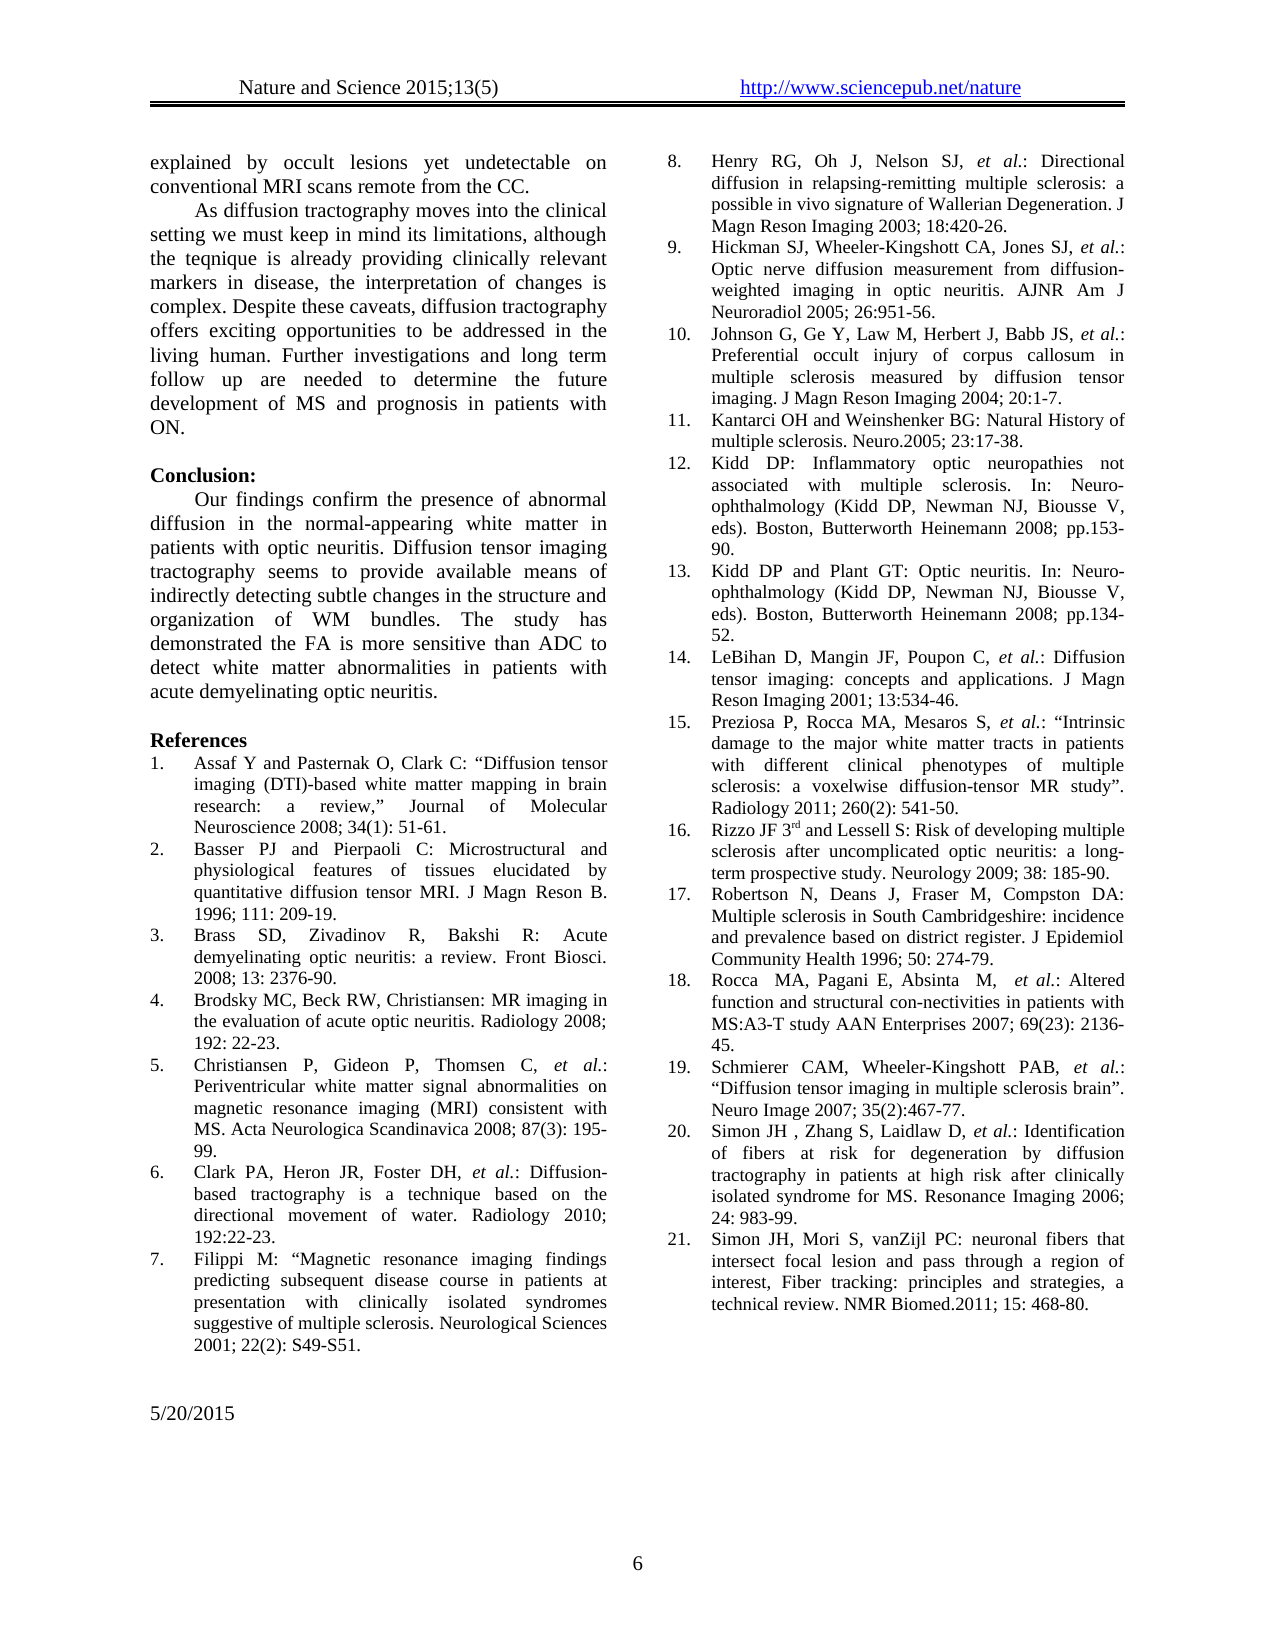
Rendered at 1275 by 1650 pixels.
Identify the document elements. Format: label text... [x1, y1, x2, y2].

text As diffusion tractography moves into the clinical setting we must keep in mind its limitations, although the teqnique is already providing clinically relevant markers in disease, the interpretation of changes is complex. Despite these caveats, diffusion tractography offers exciting opportunities to be addressed in the living human. Further investigations and long term follow up are needed to determine the future development of MS and prognosis in patients with ON. [150, 198, 607, 439]
list Hickman SJ, Wheeler-Kingshott CA, Jones SJ, et al.: Optic nerve diffusion measurement from diffusion-weighted imaging in optic neuritis. AJNR Am J Neuroradiol 2005; 26:951-56. [667, 236, 1125, 322]
text References [150, 727, 607, 752]
list Rizzo JF 3rd and Lessell S: Risk of developing multiple sclerosis after uncomplicated optic neuritis: a long-term prospective study. Neurology 2009; 38: 185-90. [667, 818, 1125, 883]
text 5/20/2015 [150, 1401, 1125, 1425]
list Kantarci OH and Weinshenker BG: Natural History of multiple sclerosis. Neuro.2005; 23:17-38. [667, 409, 1125, 452]
list Simon JH , Zhang S, Laidlaw D, et al.: Identification of fibers at risk for degeneration by diffusion tractography in patients at high risk after clinically isolated syndrome for MS. Resonance Imaging 2006; 24: 983-99. [667, 1120, 1125, 1228]
list Johnson G, Ge Y, Law M, Herbert J, Babb JS, et al.: Preferential occult injury of corpus callosum in multiple sclerosis measured by diffusion tensor imaging. J Magn Reson Imaging 2004; 20:1-7. [667, 322, 1125, 409]
list Preziosa P, Rocca MA, Mesaros S, et al.: “Intrinsic damage to the major white matter tracts in patients with different clinical phenotypes of multiple sclerosis: a voxelwise diffusion-tensor MR study”. Radiology 2011; 260(2): 541-50. [667, 711, 1125, 818]
list Robertson N, Deans J, Fraser M, Compston DA: Multiple sclerosis in South Cambridgeshire: incidence and prevalence based on district register. J Epidemiol Community Health 1996; 50: 274-79. [667, 883, 1125, 969]
text Conclusion: [150, 463, 607, 487]
list Basser PJ and Pierpaoli C: Microstructural and physiological features of tissues elucidated by quantitative diffusion tensor MRI. J Magn Reson B. 1996; 111: 209-19. [150, 838, 607, 924]
list Kidd DP: Inflammatory optic neuropathies not associated with multiple sclerosis. In: Neuro-ophthalmology (Kidd DP, Newman NJ, Biousse V, eds). Boston, Butterworth Heinemann 2008; pp.153-90. [667, 452, 1125, 560]
list Simon JH, Mori S, vanZijl PC: neuronal fibers that intersect focal lesion and pass through a region of interest, Fiber tracking: principles and strategies, a technical review. NMR Biomed.2011; 15: 468-80. [667, 1228, 1125, 1314]
list Henry RG, Oh J, Nelson SJ, et al.: Directional diffusion in relapsing-remitting multiple sclerosis: a possible in vivo signature of Wallerian Degeneration. J Magn Reson Imaging 2003; 18:420-26. [667, 150, 1125, 236]
list Christiansen P, Gideon P, Thomsen C, et al.: Periventricular white matter signal abnormalities on magnetic resonance imaging (MRI) consistent with MS. Acta Neurologica Scandinavica 2008; 87(3): 195-99. [150, 1053, 607, 1161]
list Brass SD, Zivadinov R, Bakshi R: Acute demyelinating optic neuritis: a review. Front Biosci. 2008; 13: 2376-90. [150, 924, 607, 989]
list Brodsky MC, Beck RW, Christiansen: MR imaging in the evaluation of acute optic neuritis. Radiology 2008; 192: 22-23. [150, 989, 607, 1053]
list LeBihan D, Mangin JF, Poupon C, et al.: Diffusion tensor imaging: concepts and applications. J Magn Reson Imaging 2001; 13:534-46. [667, 646, 1125, 711]
list Assaf Y and Pasternak O, Clark C: “Diffusion tensor imaging (DTI)-based white matter mapping in brain research: a review,” Journal of Molecular Neuroscience 2008; 34(1): 51-61. [150, 752, 607, 838]
list Schmierer CAM, Wheeler-Kingshott PAB, et al.: “Diffusion tensor imaging in multiple sclerosis brain”. Neuro Image 2007; 35(2):467-77. [667, 1056, 1125, 1120]
list Rocca MA, Pagani E, Absinta M, et al.: Altered function and structural con-nectivities in patients with MS:A3-T study AAN Enterprises 2007; 69(23): 2136-45. [667, 969, 1125, 1056]
list Clark PA, Heron JR, Foster DH, et al.: Diffusion-based tractography is a technique based on the directional movement of water. Radiology 2010; 192:22-23. [150, 1161, 607, 1247]
list Kidd DP and Plant GT: Optic neuritis. In: Neuro-ophthalmology (Kidd DP, Newman NJ, Biousse V, eds). Boston, Butterworth Heinemann 2008; pp.134-52. [667, 560, 1125, 646]
text Our findings confirm the presence of abnormal diffusion in the normal-appearing white matter in patients with optic neuritis. Diffusion tensor imaging tractography seems to provide available means of indirectly detecting subtle changes in the structure and organization of WM bundles. The study has demonstrated the FA is more sensitive than ADC to detect white matter abnormalities in patients with acute demyelinating optic neuritis. [150, 487, 607, 703]
list Filippi M: “Magnetic resonance imaging findings predicting subsequent disease course in patients at presentation with clinically isolated syndromes suggestive of multiple sclerosis. Neurological Sciences 2001; 22(2): S49-S51. [150, 1247, 607, 1355]
